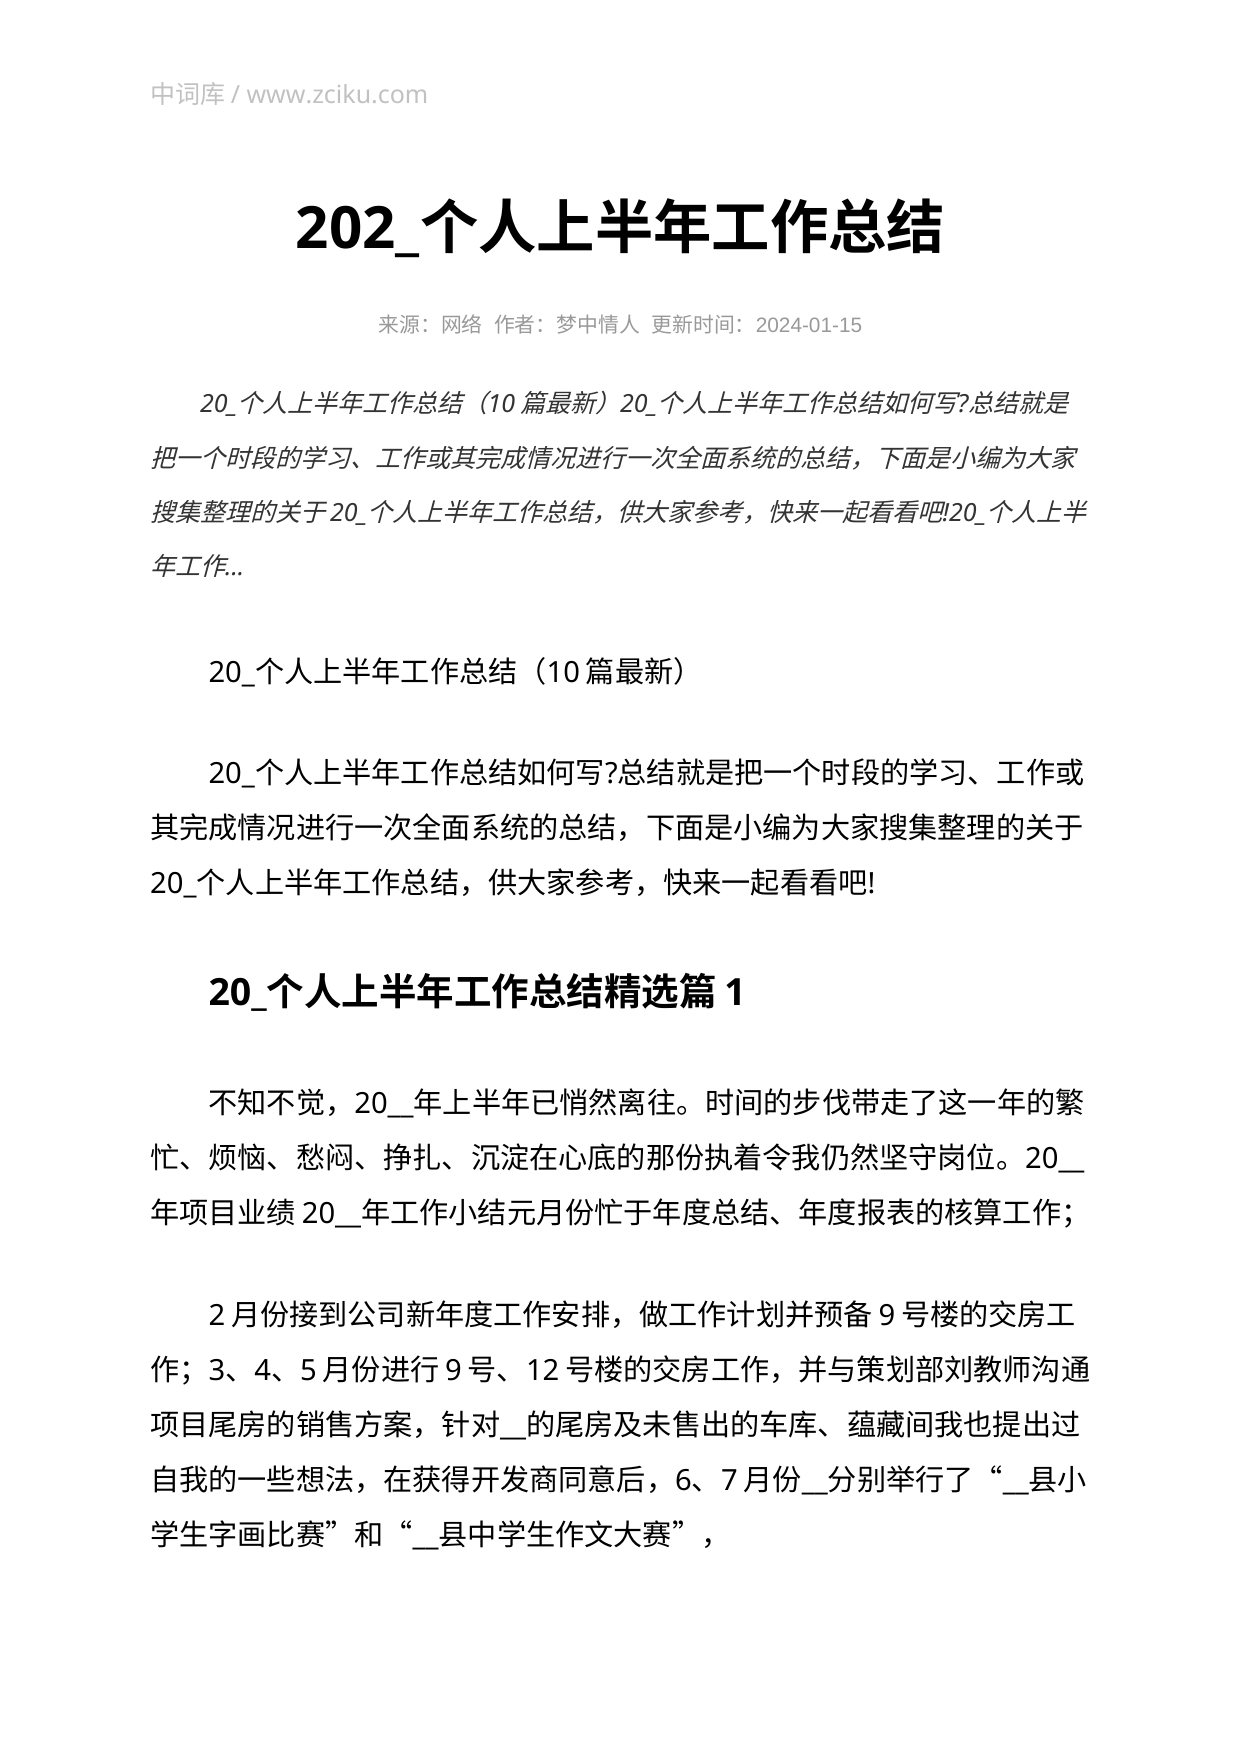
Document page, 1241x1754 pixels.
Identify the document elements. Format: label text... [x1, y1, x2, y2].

subtitle 202_个人上半年工作总结 [150, 181, 1090, 266]
text 20_个人上半年工作总结精选篇1 [150, 962, 1090, 1016]
text 来源：网络 作者：梦中情人 更新时间：2024-01-15 [150, 313, 1090, 337]
text 20_个人上半年工作总结如何写?总结就是把一个时段的学习、工作或其完成情况进行一次全面系统的总结，下面是小编为大家搜集整理的关于20_个人上半年工作总结，供大家参考，快来一起看看吧! [150, 750, 1090, 902]
text 不知不觉，20__年上半年已悄然离往。时间的步伐带走了这一年的繁忙、烦恼、愁闷、挣扎、沉淀在心底的那份执着令我仍然坚守岗位。20__年项目业绩20__年工作小结元月份忙于年度总结、年度报表的核算工作； [150, 1079, 1090, 1232]
text 20_个人上半年工作总结（10篇最新） [150, 648, 1090, 691]
text 20_个人上半年工作总结（10篇最新）20_个人上半年工作总结如何写?总结就是把一个时段的学习、工作或其完成情况进行一次全面系统的总结，下面是小编为大家搜集整理的关于20_个人上半年工作总结，供大家参考，快来一起看看吧!20_个人上半年工作... [150, 384, 1090, 583]
text 2月份接到公司新年度工作安排，做工作计划并预备9号楼的交房工作；3、4、5月份进行9号、12号楼的交房工作，并与策划部刘教师沟通项目尾房的销售方案，针对__的尾房及未售出的车库、蕴藏间我也提出过自我的一些想法，在获得开发商同意后，6、7月份__分别举行了“__县小学生字画比赛”和“__县中学生作文大赛”， [150, 1292, 1090, 1554]
